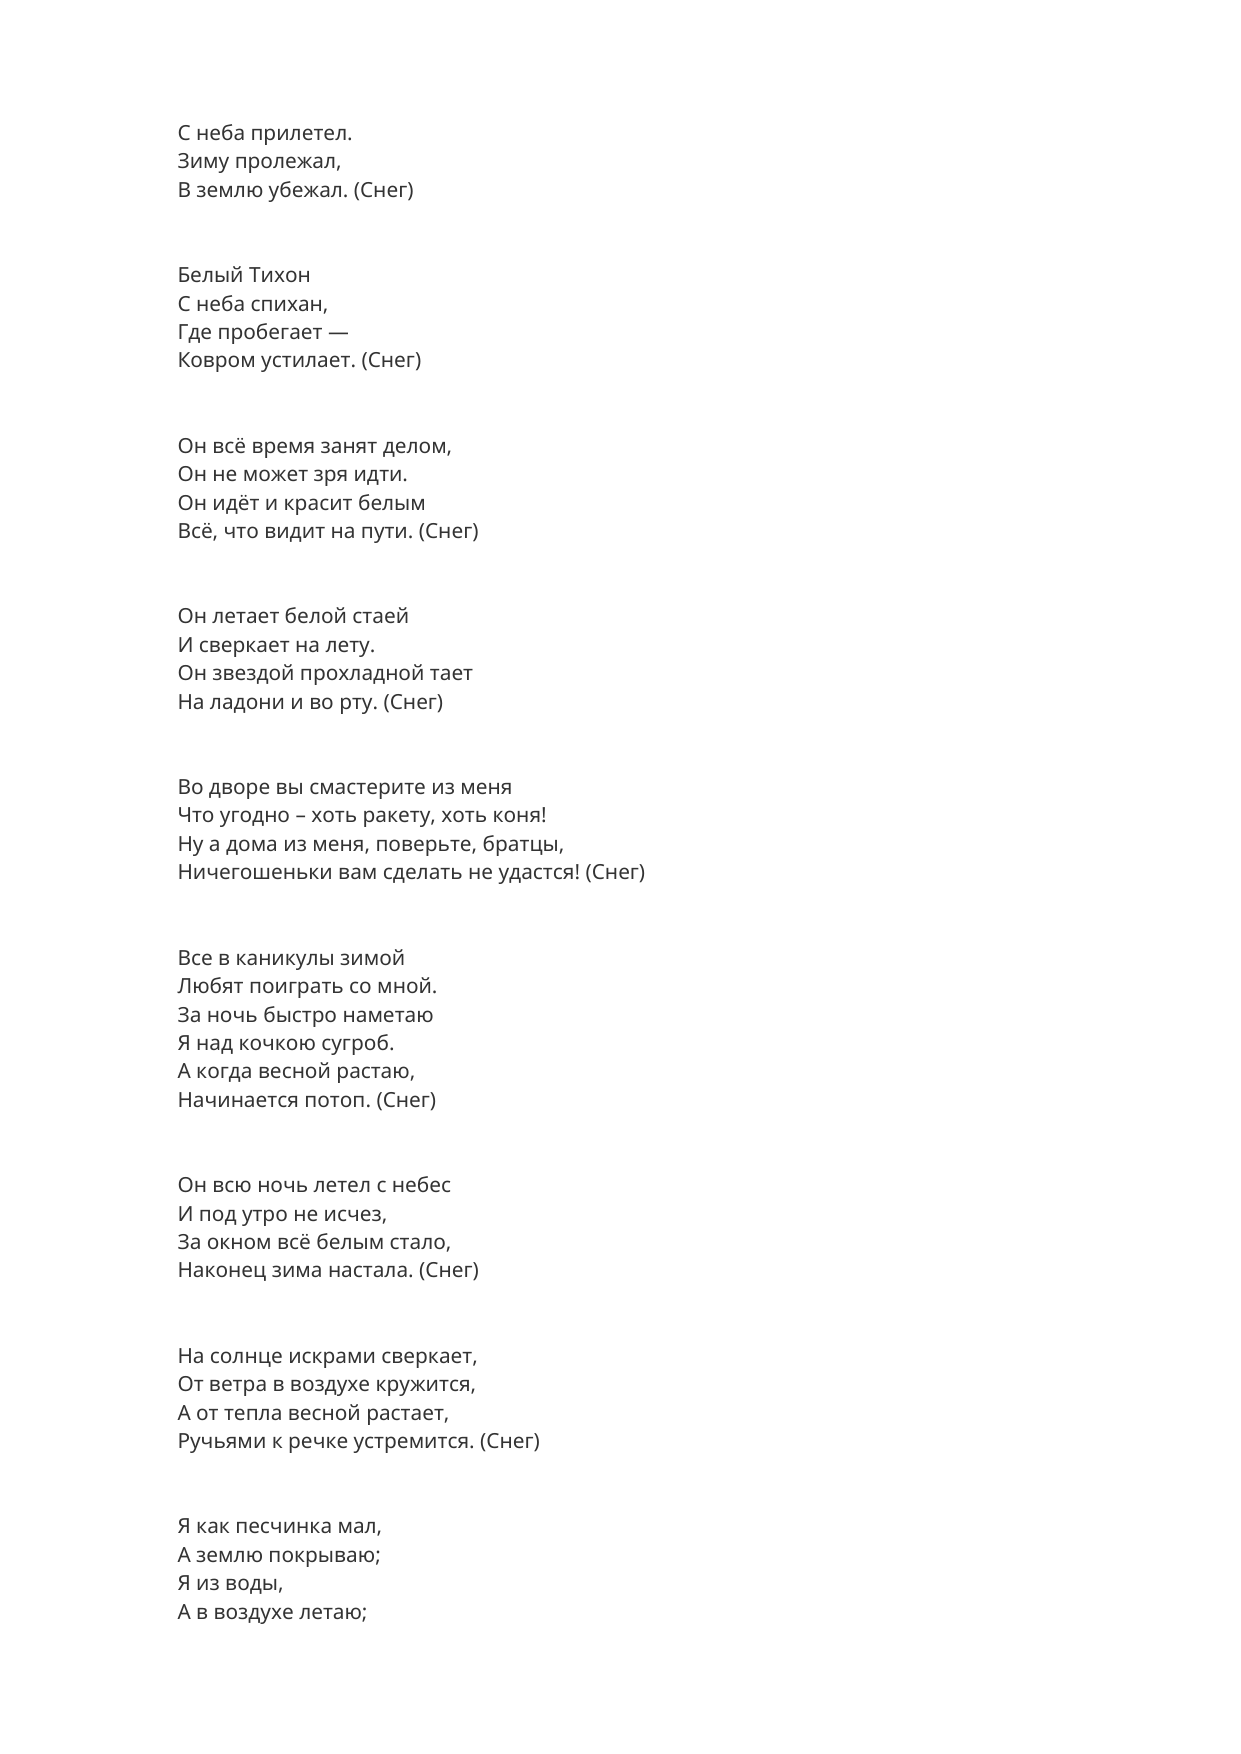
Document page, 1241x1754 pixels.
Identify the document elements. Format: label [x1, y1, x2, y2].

text [177, 118, 1152, 1625]
